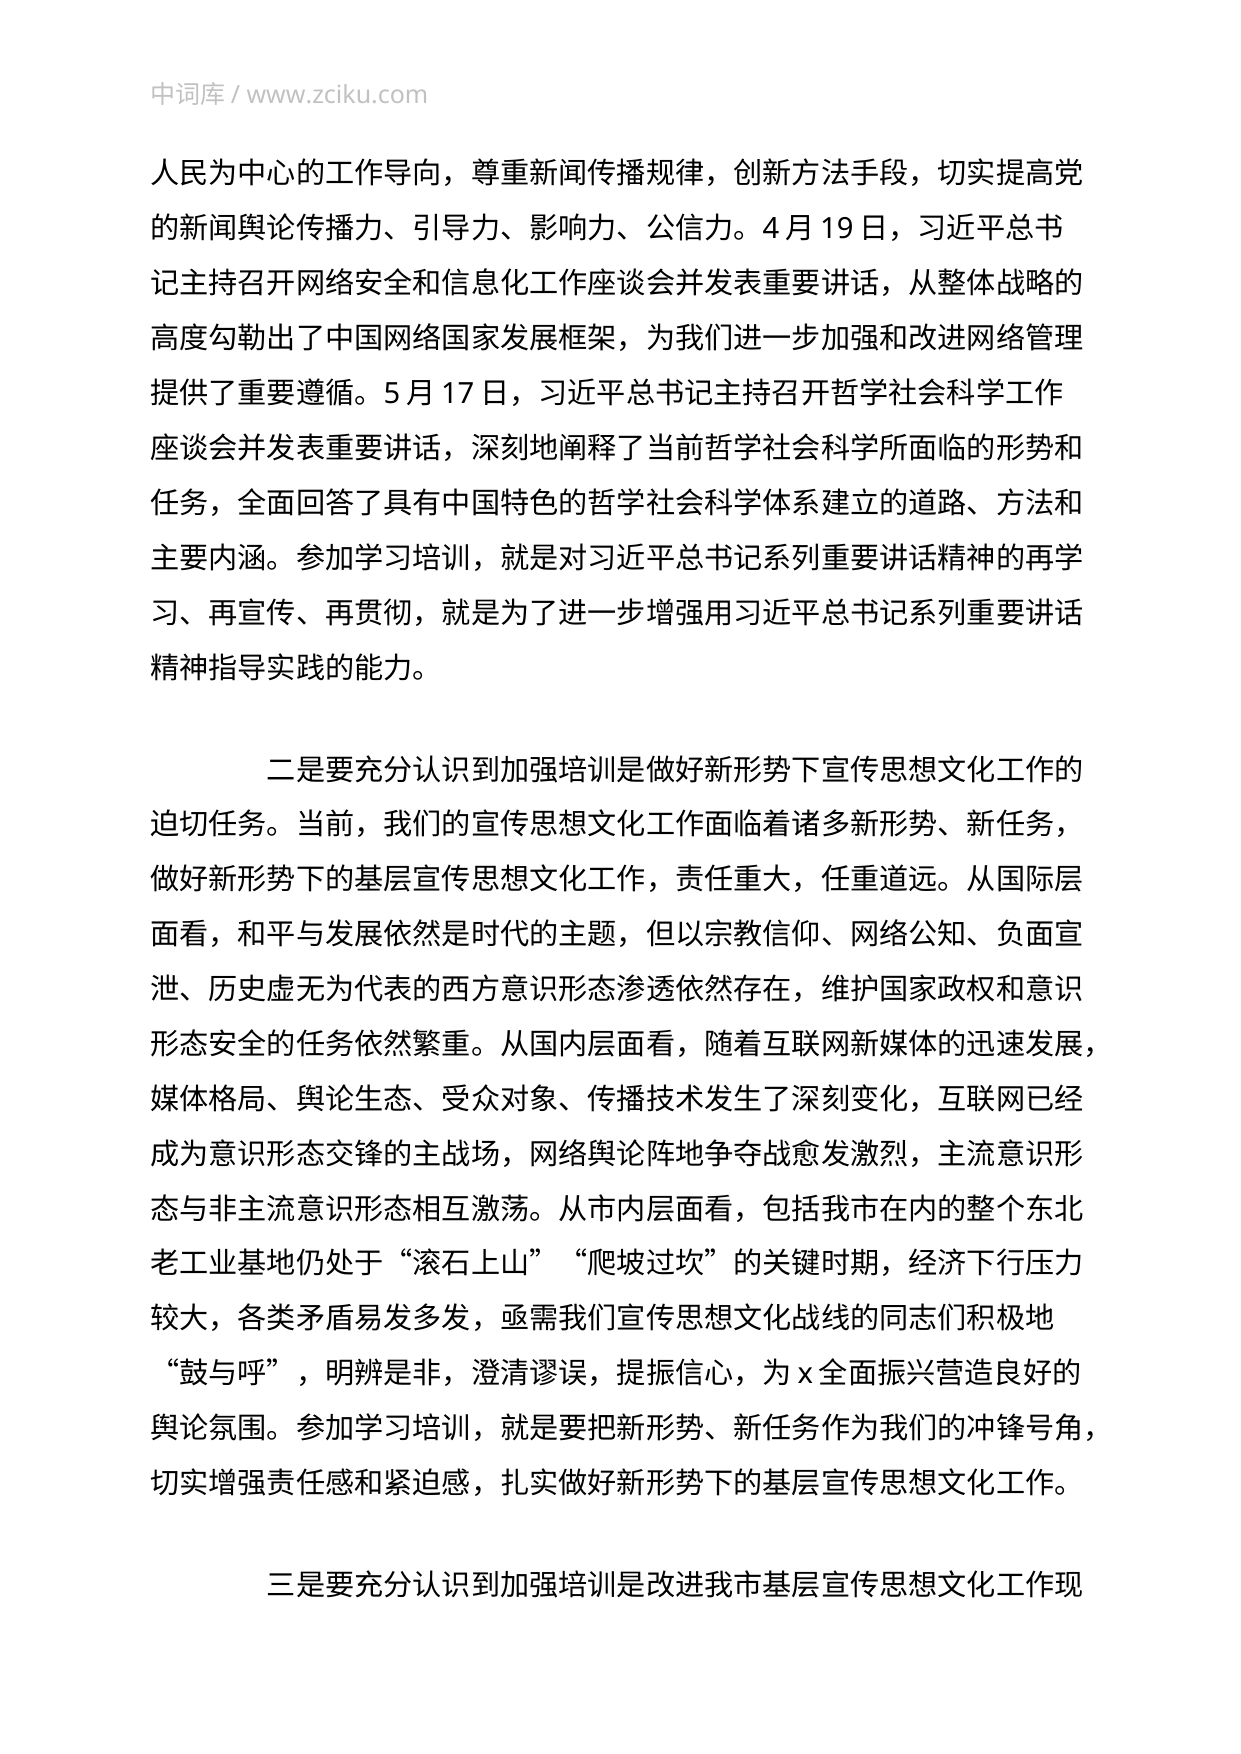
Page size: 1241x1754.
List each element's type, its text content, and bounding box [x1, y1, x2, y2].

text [150, 150, 1090, 687]
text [150, 1562, 1090, 1604]
text 二是要充分认识到加强培训是做好新形势下宣传思想文化工作的迫切任务。当前，我们的宣传思想文化工作面临着诸多新形势、新任务，做好新形势下的基层宣传思想文化工作，责任重大，任重道远。从国际层面看，和平与发展依然是时代的主题，但以宗教信仰、网络公知、负面宣泄、历史虚无为代表的西方意识形态渗透依然存在，维护国家政权和意识形态安全的任务依然繁重。从国内层面看，随着互联网新媒体的迅速发展，媒体格局、舆论生态、受众对象、传播技术发生了深刻变化，互联网已经成为意识形态交锋的主战场，网络舆论阵地争夺战愈发激烈，主流意识形态与非主流意识形态相互激荡。从市内层面看，包括我市在内的整个东北老工业基地仍处于“滚石上山”“爬坡过坎”的关键时期，经济下行压力较大，各类矛盾易发多发，亟需我们宣传思想文化战线的同志们积极地“鼓与呼”，明辨是非，澄清谬误，提振信心，为x全面振兴营造良好的舆论氛围。参加学习培训，就是要把新形势、新任务作为我们的冲锋号角，切实增强责任感和紧迫感，扎实做好新形势下的基层宣传思想文化工作。 [150, 746, 1090, 1502]
